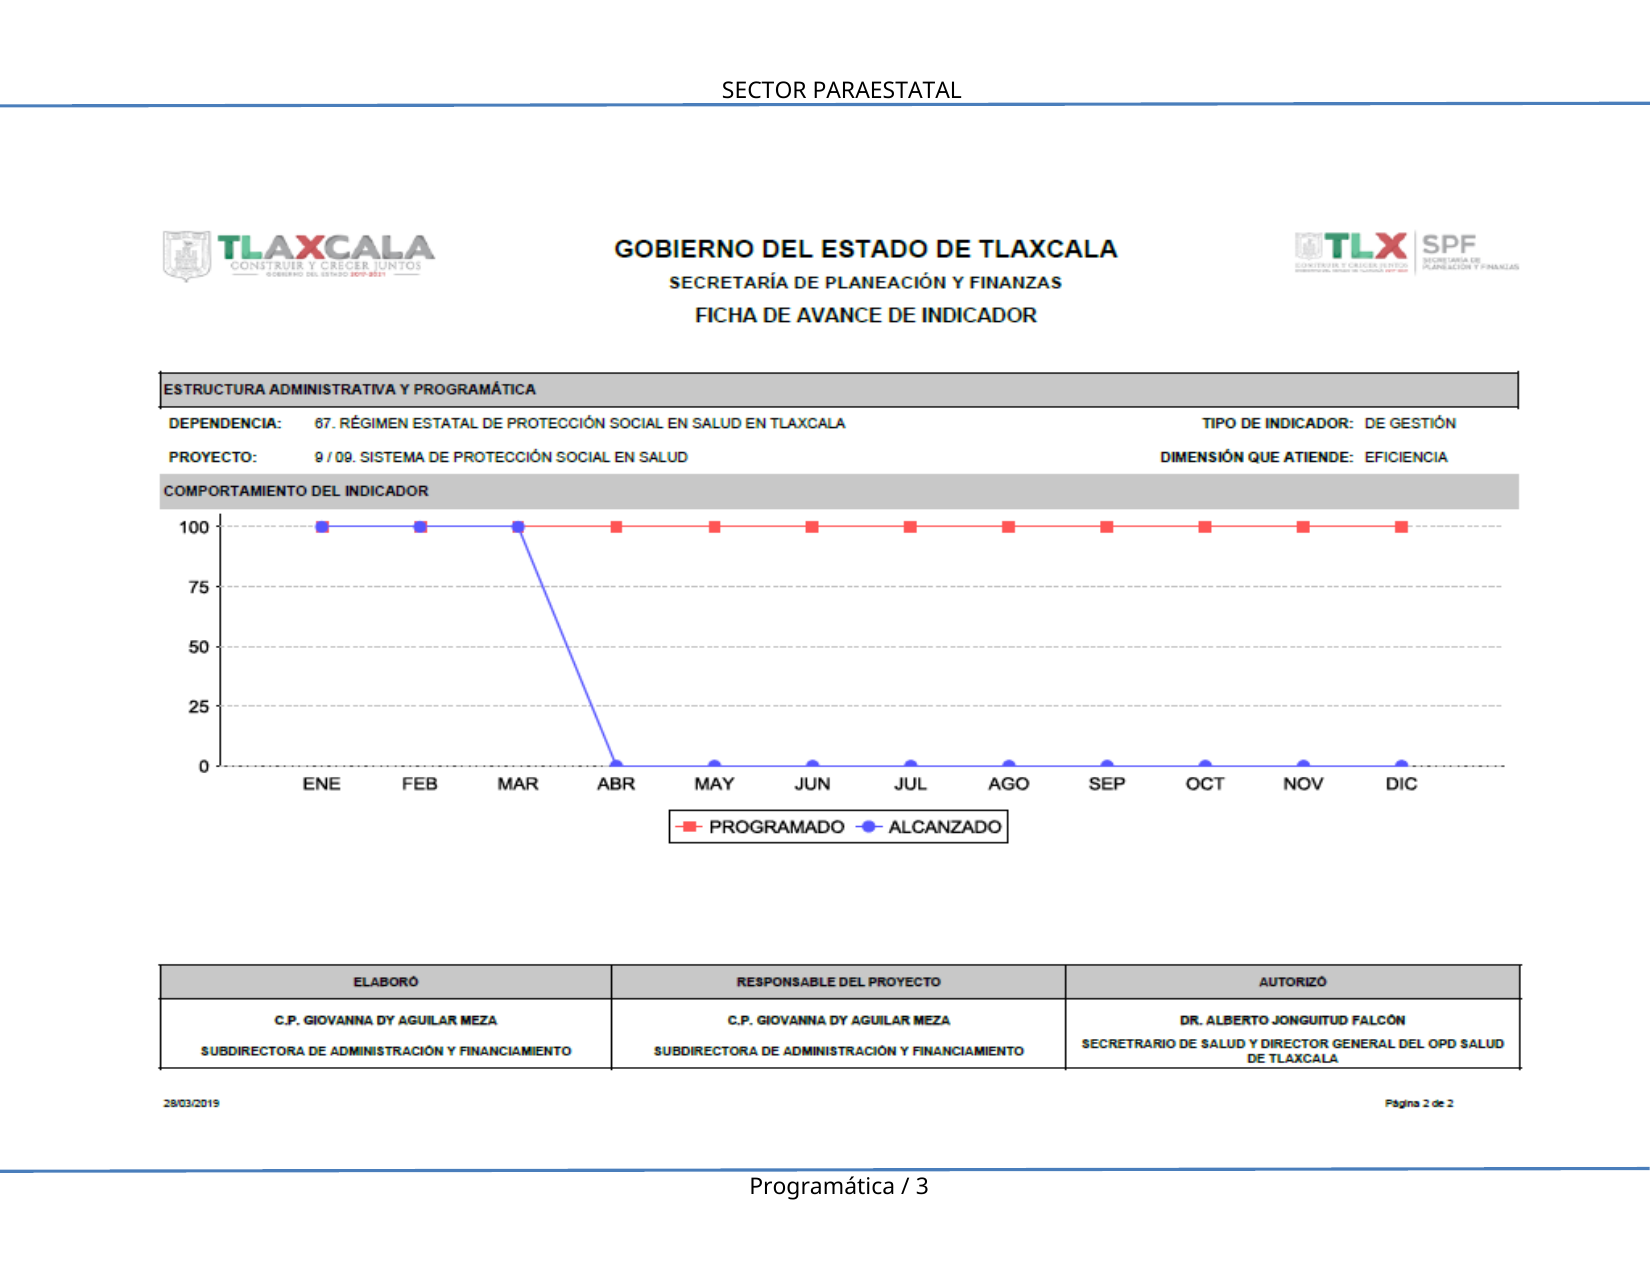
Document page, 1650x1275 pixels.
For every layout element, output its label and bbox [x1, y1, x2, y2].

picture [112, 203, 1566, 1117]
